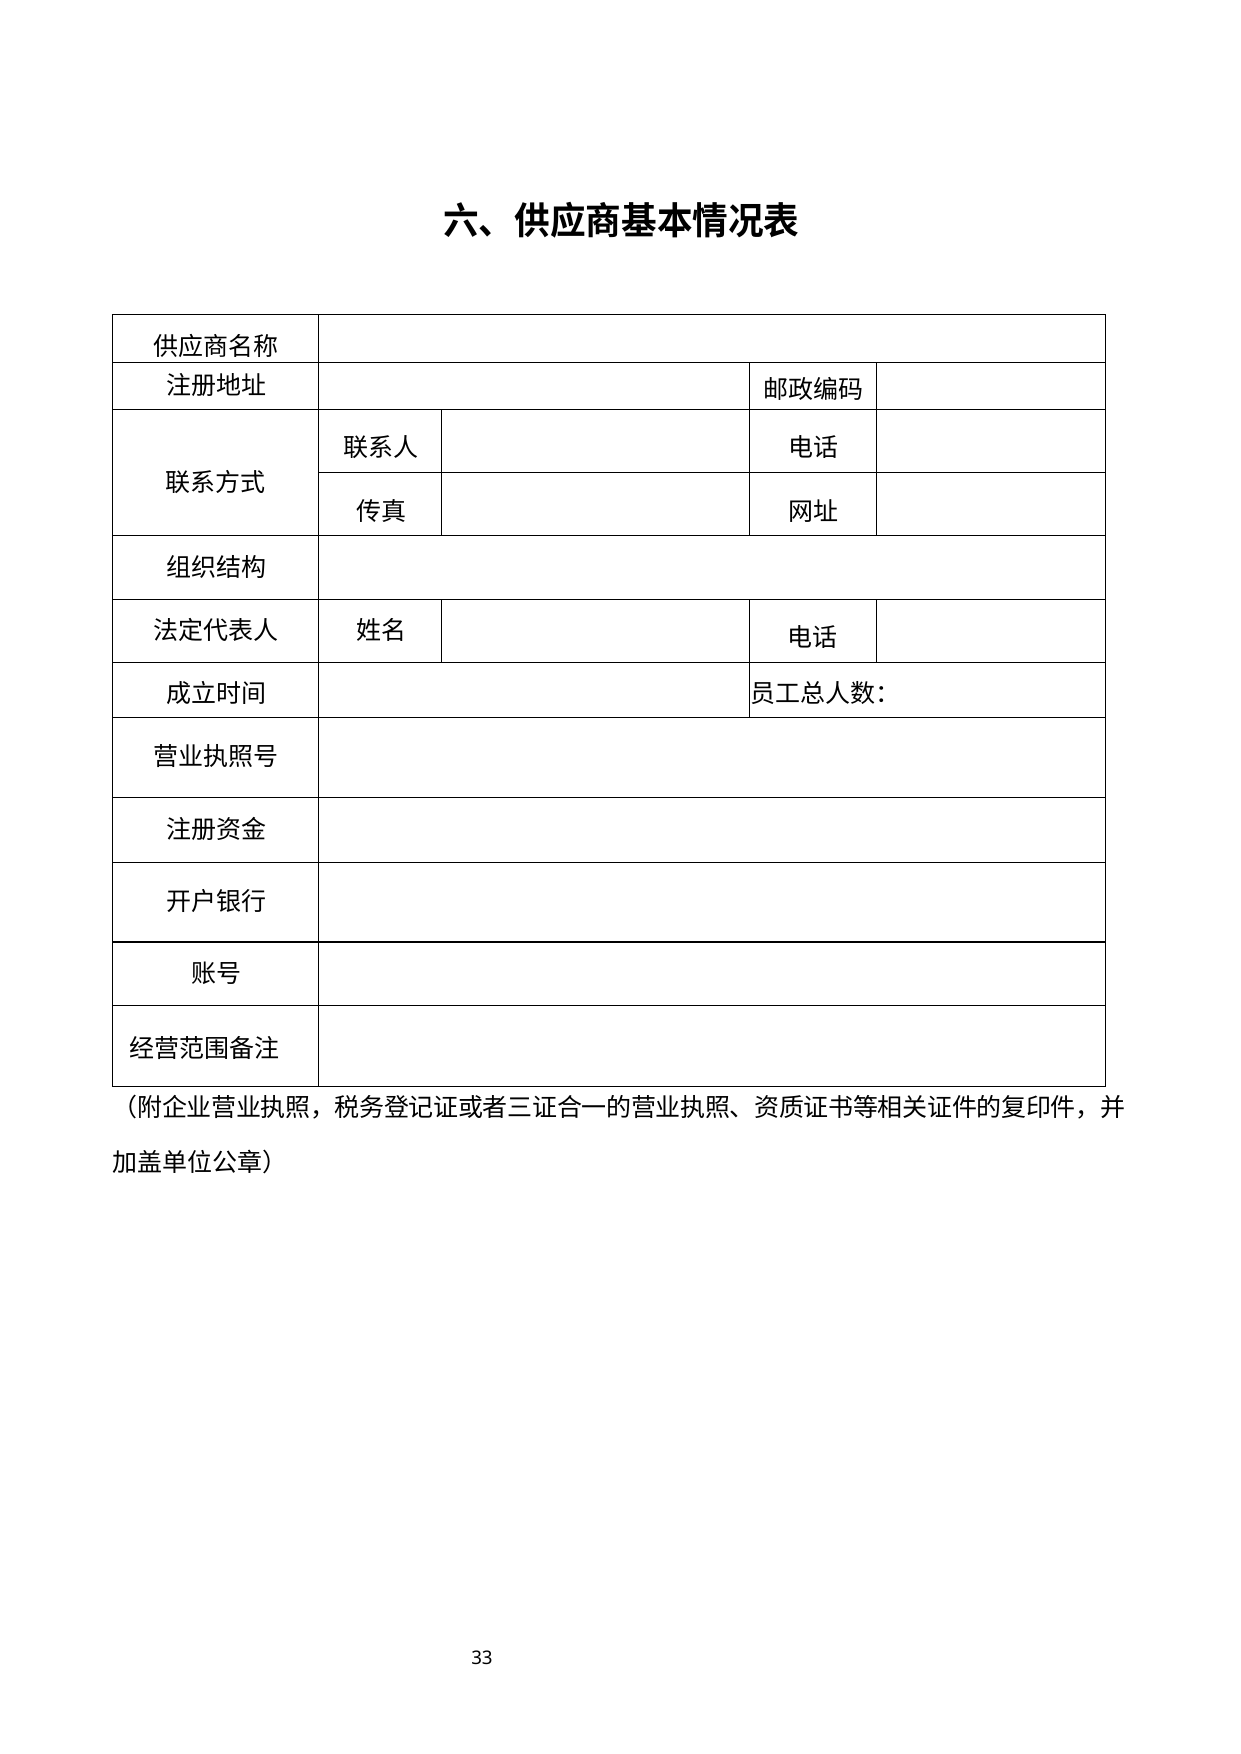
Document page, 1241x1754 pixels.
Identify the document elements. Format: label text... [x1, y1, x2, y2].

table_cell 营业执照号 [113, 718, 318, 797]
table_cell [319, 943, 1105, 1005]
table_cell 员工总人数： [750, 663, 1105, 717]
table_cell 电话 [750, 600, 876, 662]
table_cell [319, 863, 1105, 941]
table_cell [877, 600, 1105, 662]
table_cell 法定代表人 [113, 600, 318, 662]
table_cell 组织结构 [113, 536, 318, 599]
table_cell [442, 410, 749, 472]
table_cell [442, 473, 749, 535]
table_cell 网址 [750, 473, 876, 535]
table_cell 经营范围备注 [113, 1006, 318, 1086]
table_cell [877, 363, 1105, 409]
table_cell [319, 1006, 1105, 1086]
table_cell [442, 600, 749, 662]
table_cell 联系方式 [113, 410, 318, 535]
table_cell 姓名 [319, 600, 441, 662]
table_cell [877, 410, 1105, 472]
text （附企业营业执照，税务登记证或者三证合一的营业执照、资质证书等相关证件的复印件，并加盖单位公章） [112, 1088, 1128, 1179]
table_cell 电话 [750, 410, 876, 472]
text 六、供应商基本情况表 [89, 191, 1153, 245]
table_cell 开户银行 [113, 863, 318, 941]
table_cell 邮政编码 [750, 363, 876, 409]
table_cell 账号 [113, 943, 318, 1005]
table_cell 联系人 [319, 410, 441, 472]
table_cell [319, 663, 749, 717]
table_cell [319, 798, 1105, 862]
table_cell 注册资金 [113, 798, 318, 862]
table_header [319, 315, 1105, 362]
table_header 供应商名称 [113, 315, 318, 362]
table_cell 注册地址 [113, 363, 318, 409]
table_cell [319, 363, 749, 409]
table_cell [319, 718, 1105, 797]
table_cell 成立时间 [113, 663, 318, 717]
table_cell [877, 473, 1105, 535]
table_cell 传真 [319, 473, 441, 535]
table_cell [319, 536, 1105, 599]
